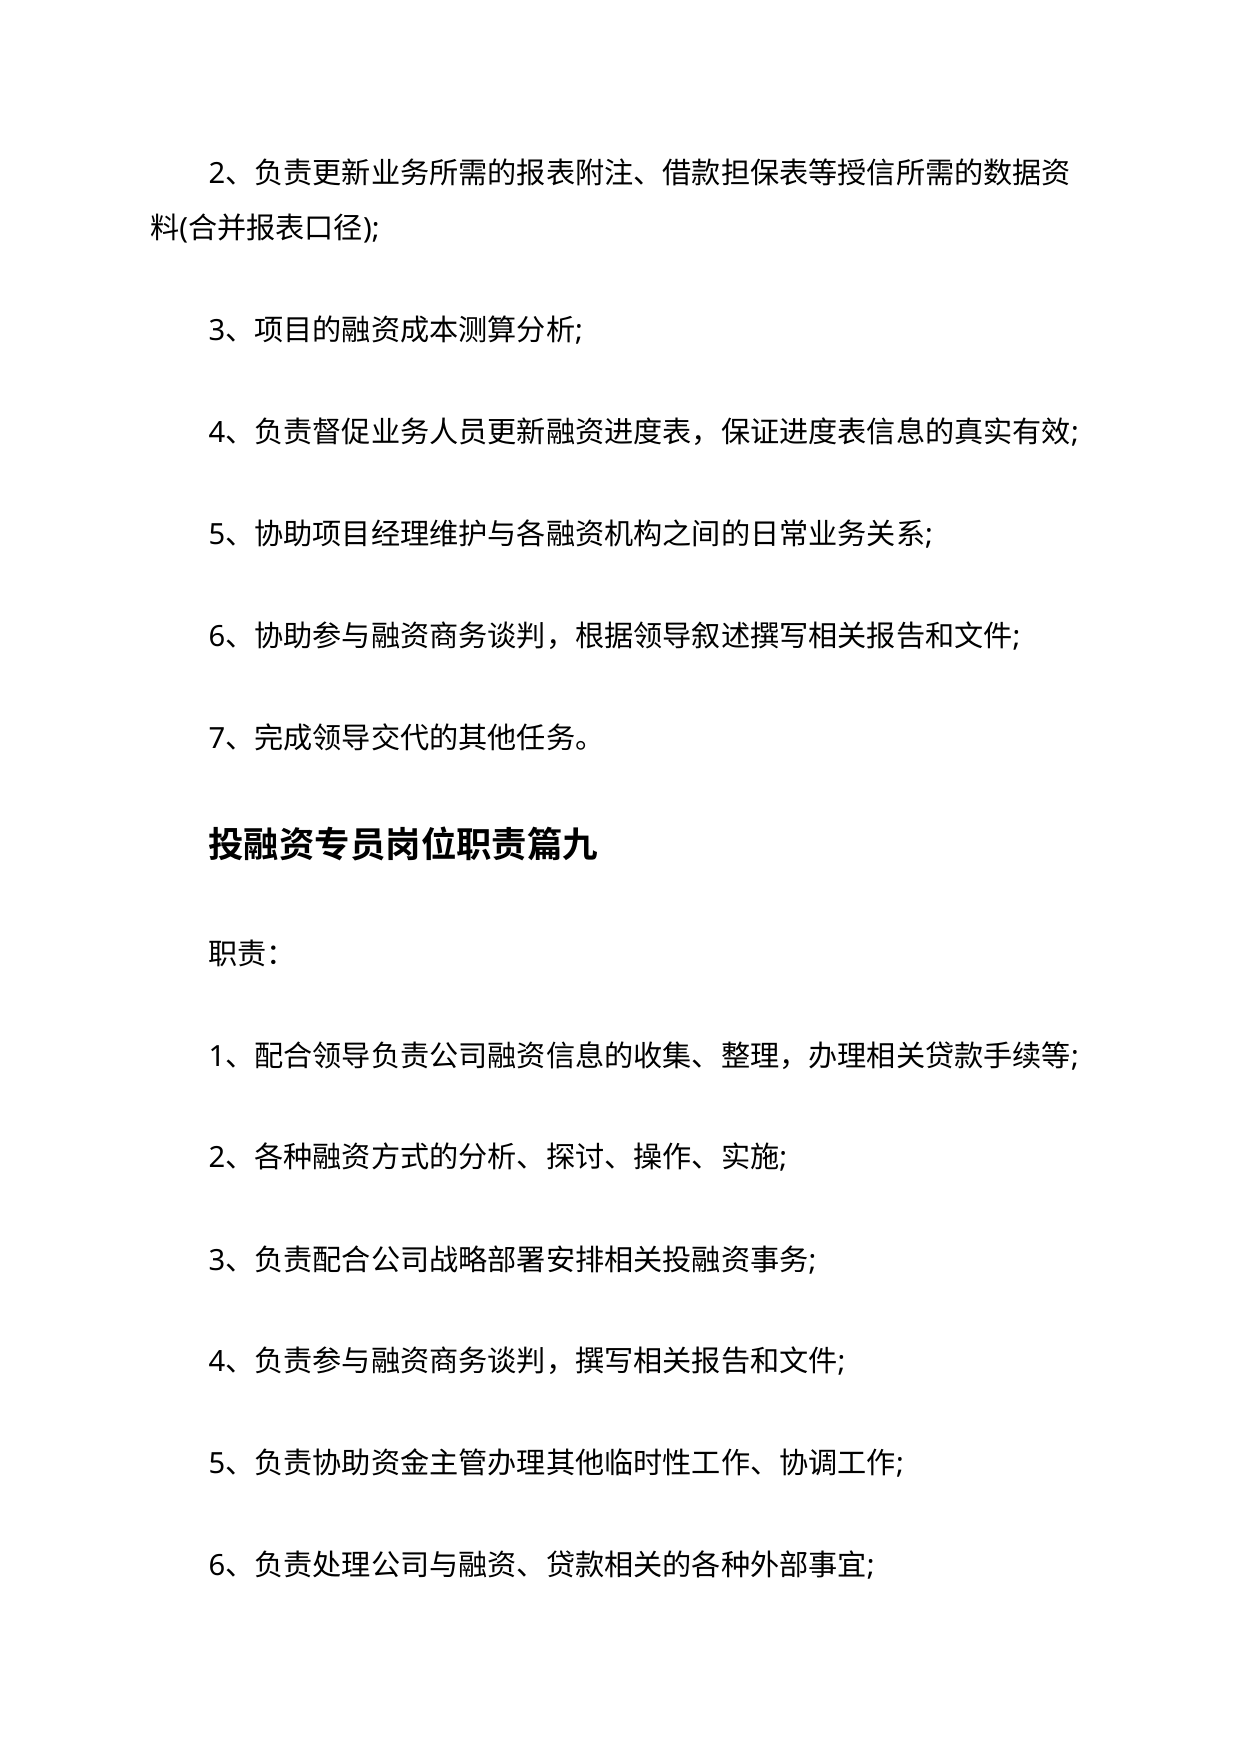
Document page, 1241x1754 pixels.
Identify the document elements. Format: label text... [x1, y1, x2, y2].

text 6、协助参与融资商务谈判，根据领导叙述撰写相关报告和文件; [150, 613, 1090, 655]
text 5、协助项目经理维护与各融资机构之间的日常业务关系; [150, 511, 1090, 553]
text 5、负责协助资金主管办理其他临时性工作、协调工作; [150, 1440, 1090, 1482]
text 7、完成领导交代的其他任务。 [150, 715, 1090, 757]
text 职责： [150, 930, 1090, 973]
text 投融资专员岗位职责篇九 [150, 817, 1090, 868]
text 2、负责更新业务所需的报表附注、借款担保表等授信所需的数据资料(合并报表口径); [150, 150, 1090, 247]
text 4、负责参与融资商务谈判，撰写相关报告和文件; [150, 1338, 1090, 1380]
text 3、项目的融资成本测算分析; [150, 307, 1090, 349]
text 1、配合领导负责公司融资信息的收集、整理，办理相关贷款手续等; [150, 1032, 1090, 1074]
text 2、各种融资方式的分析、探讨、操作、实施; [150, 1134, 1090, 1176]
text 6、负责处理公司与融资、贷款相关的各种外部事宜; [150, 1542, 1090, 1584]
text 3、负责配合公司战略部署安排相关投融资事务; [150, 1236, 1090, 1278]
text 4、负责督促业务人员更新融资进度表，保证进度表信息的真实有效; [150, 409, 1090, 451]
